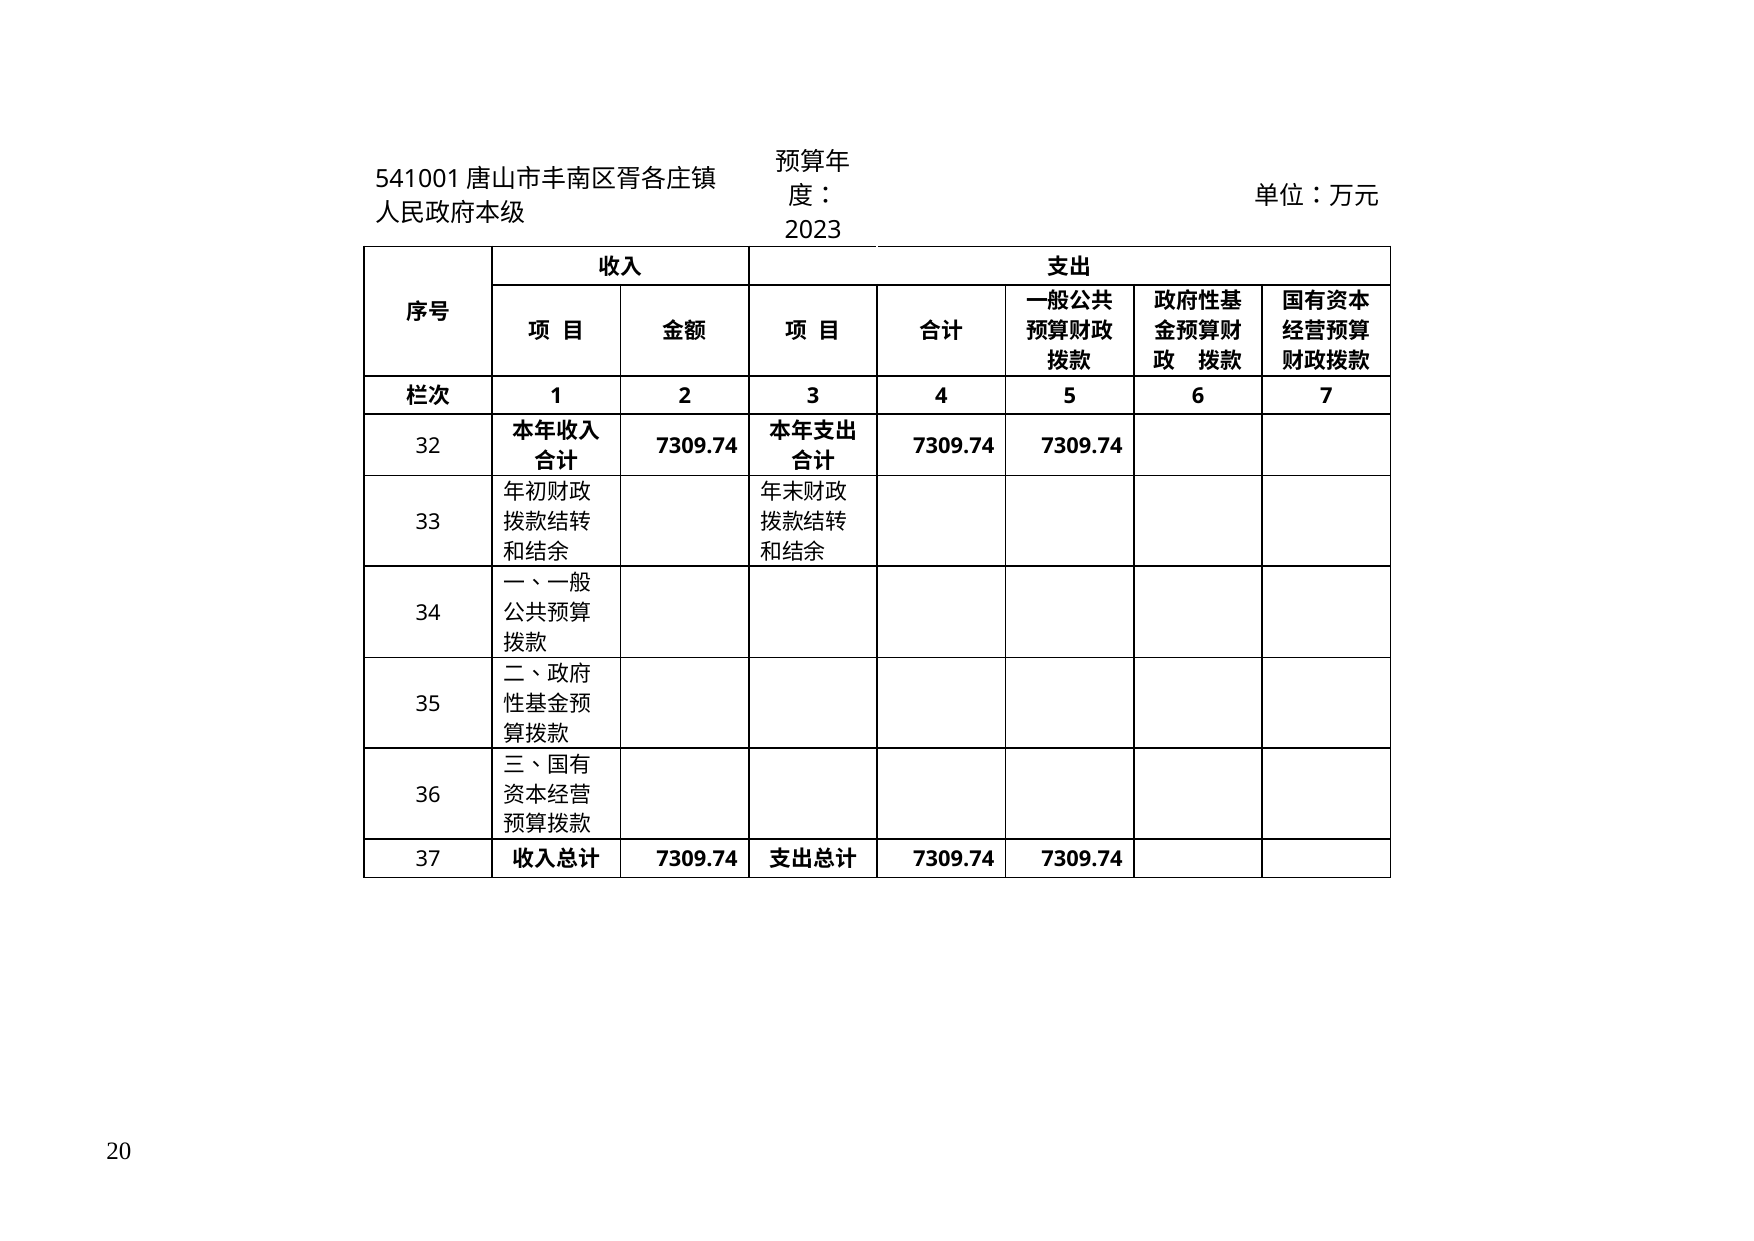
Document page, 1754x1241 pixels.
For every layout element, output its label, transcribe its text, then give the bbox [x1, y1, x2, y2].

table_cell 7309.74 [621, 840, 748, 877]
table_header 预算年度：2023 [750, 143, 876, 246]
table_cell 4 [878, 377, 1005, 413]
table_cell 33 [365, 476, 491, 565]
table_cell 7309.74 [878, 840, 1005, 877]
table_cell 金额 [621, 286, 748, 375]
table_cell [1263, 567, 1390, 656]
table_cell [1263, 415, 1390, 474]
table_cell 支出总计 [750, 840, 876, 877]
table_cell 本年支出合计 [750, 415, 876, 474]
table_cell 栏次 [365, 377, 491, 413]
table_cell 三、国有资本经营预算拨款 [493, 749, 620, 838]
table_header 541001唐山市丰南区胥各庄镇人民政府本级 [365, 143, 748, 246]
table_cell [878, 567, 1005, 656]
table_cell 项 目 [750, 286, 876, 375]
table_cell [1135, 840, 1261, 877]
table_cell [1263, 840, 1390, 877]
table_cell [1135, 567, 1261, 656]
table_cell 年初财政拨款结转和结余 [493, 476, 620, 565]
table_cell 收入 [493, 247, 748, 284]
table_cell [1135, 658, 1261, 747]
table_cell 36 [365, 749, 491, 838]
table_cell [878, 749, 1005, 838]
table_cell 政府性基金预算财政 拨款 [1135, 286, 1261, 375]
table_cell [1263, 476, 1390, 565]
table_cell [1263, 749, 1390, 838]
table_cell [1135, 476, 1261, 565]
table_cell 年末财政拨款结转和结余 [750, 476, 876, 565]
table_cell 一般公共预算财政拨款 [1006, 286, 1133, 375]
table_cell 一、一般公共预算拨款 [493, 567, 620, 656]
table_cell [1006, 476, 1133, 565]
table_cell 37 [365, 840, 491, 877]
table_cell [878, 658, 1005, 747]
table_cell [1006, 658, 1133, 747]
table_cell 收入总计 [493, 840, 620, 877]
table_cell [621, 658, 748, 747]
table_cell 1 [493, 377, 620, 413]
table_cell [621, 476, 748, 565]
table_cell 35 [365, 658, 491, 747]
table_cell 二、政府性基金预算拨款 [493, 658, 620, 747]
table_cell [1006, 749, 1133, 838]
table_cell [621, 749, 748, 838]
table_cell [750, 658, 876, 747]
table_cell 合计 [878, 286, 1005, 375]
table_cell 国有资本经营预算财政拨款 [1263, 286, 1390, 375]
table_cell [1006, 567, 1133, 656]
table_cell 项 目 [493, 286, 620, 375]
table_cell 7309.74 [1006, 415, 1133, 474]
table_cell [750, 567, 876, 656]
table_header 单位：万元 [878, 143, 1390, 246]
table_cell 3 [750, 377, 876, 413]
table_cell 序号 [365, 247, 491, 375]
table_cell [1135, 415, 1261, 474]
table_cell 7309.74 [878, 415, 1005, 474]
table_cell 34 [365, 567, 491, 656]
table_cell 2 [621, 377, 748, 413]
table_cell 32 [365, 415, 491, 474]
table_cell 支出 [750, 247, 1390, 284]
table_cell 7309.74 [1006, 840, 1133, 877]
table_cell [1135, 749, 1261, 838]
table_cell [1263, 658, 1390, 747]
table_cell [750, 749, 876, 838]
table_cell [621, 567, 748, 656]
table_cell 7309.74 [621, 415, 748, 474]
table_cell 5 [1006, 377, 1133, 413]
table_cell 6 [1135, 377, 1261, 413]
table_cell 本年收入合计 [493, 415, 620, 474]
table_cell 7 [1263, 377, 1390, 413]
table_cell [878, 476, 1005, 565]
